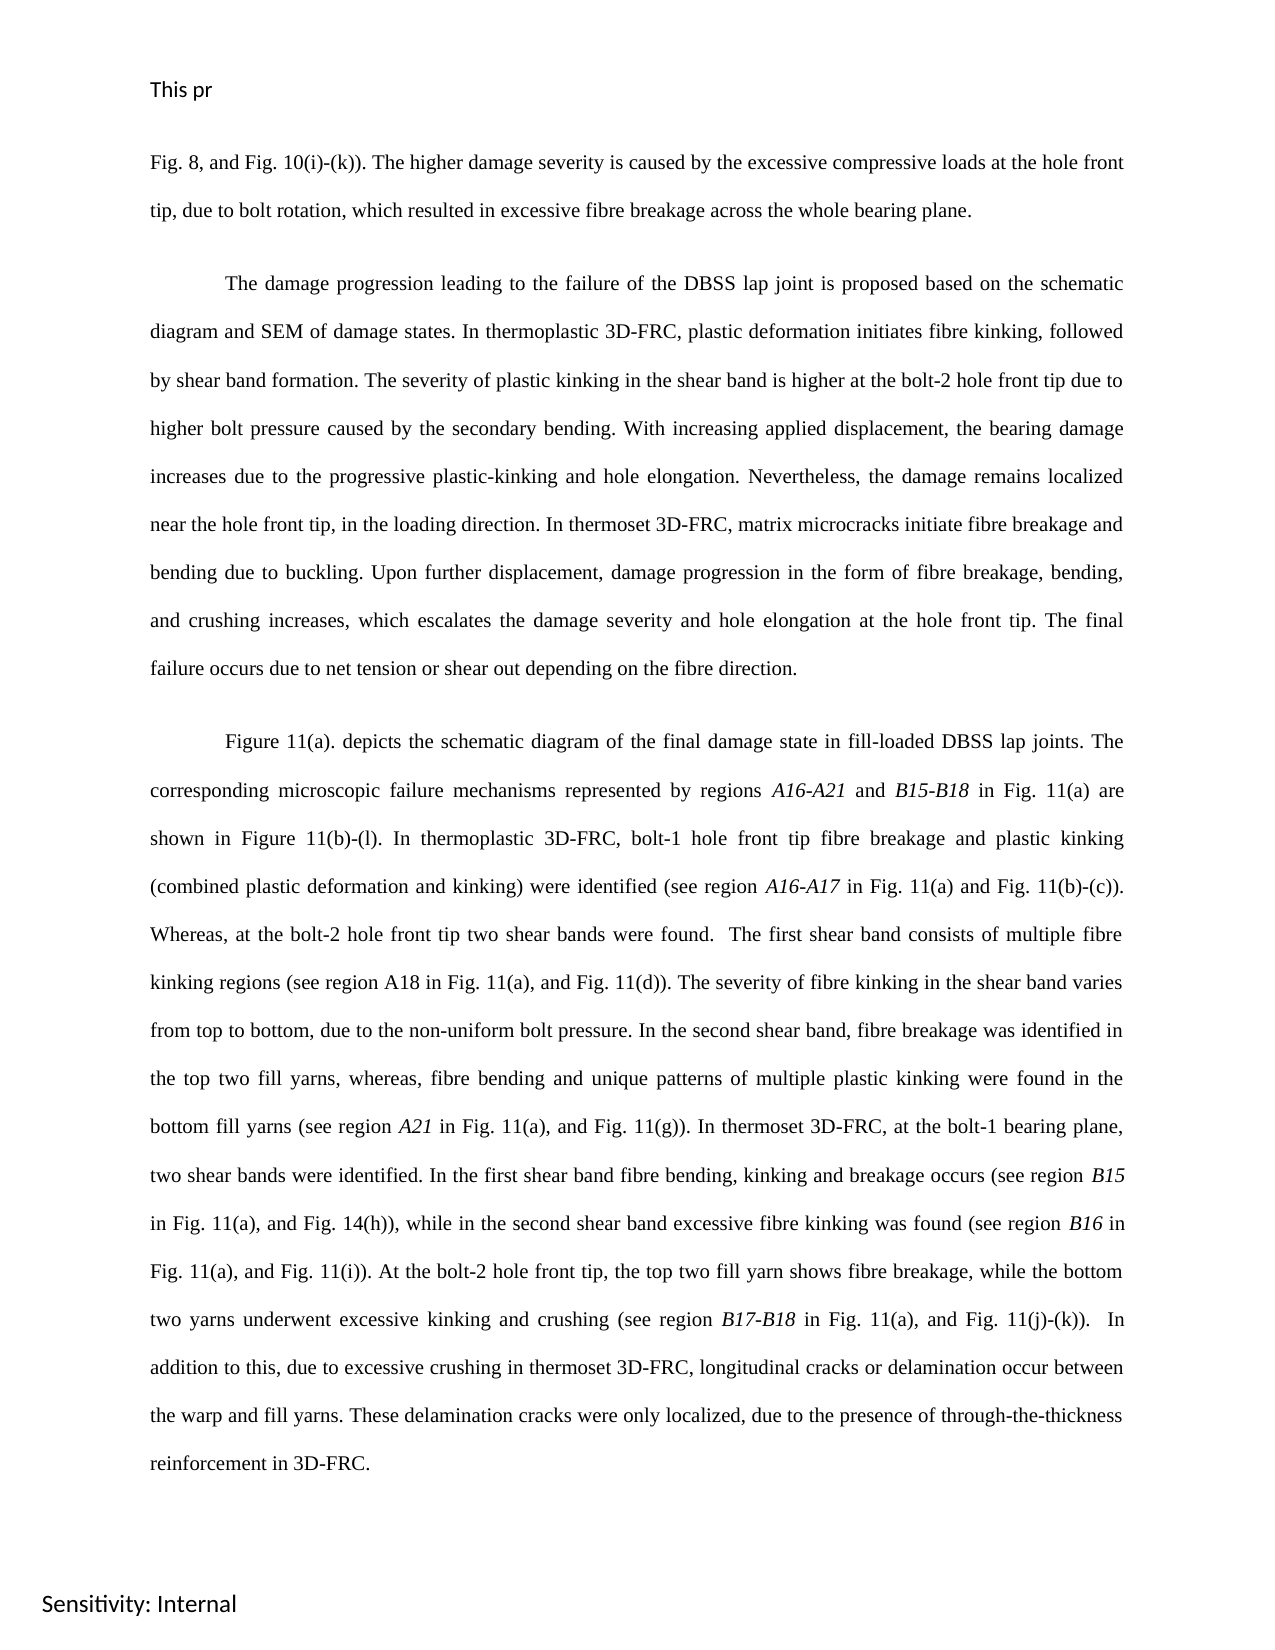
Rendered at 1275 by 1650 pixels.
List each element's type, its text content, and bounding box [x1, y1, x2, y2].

text Figure 11(a). depicts the schematic diagram of the final damage state in fill-loaded DBSS lap joints. The corresponding microscopic failure mechanisms represented by regions A16-A21 and B15-B18 in Fig. 11(a) are shown in Figure 11(b)-(l). In thermoplastic 3D-FRC, bolt-1 hole front tip fibre breakage and plastic kinking (combined plastic deformation and kinking) were identified (see region A16-A17 in Fig. 11(a) and Fig. 11(b)-(c)). Whereas, at the bolt-2 hole front tip two shear bands were found. The first shear band consists of multiple fibre kinking regions (see region A18 in Fig. 11(a), and Fig. 11(d)). The severity of fibre kinking in the shear band varies from top to bottom, due to the non-uniform bolt pressure. In the second shear band, fibre breakage was identified in the top two fill yarns, whereas, fibre bending and unique patterns of multiple plastic kinking were found in the bottom fill yarns (see region A21 in Fig. 11(a), and Fig. 11(g)). In thermoset 3D-FRC, at the bolt-1 bearing plane, two shear bands were identified. In the first shear band fibre bending, kinking and breakage occurs (see region B15 in Fig. 11(a), and Fig. 14(h)), while in the second shear band excessive fibre kinking was found (see region B16 in Fig. 11(a), and Fig. 11(i)). At the bolt-2 hole front tip, the top two fill yarn shows fibre breakage, while the bottom two yarns underwent excessive kinking and crushing (see region B17-B18 in Fig. 11(a), and Fig. 11(j)-(k)). In addition to this, due to excessive crushing in thermoset 3D-FRC, longitudinal cracks or delamination occur between the warp and fill yarns. These delamination cracks were only localized, due to the presence of through-the-thickness reinforcement in 3D-FRC. [150, 729, 1125, 1475]
text The damage progression leading to the failure of the DBSS lap joint is proposed based on the schematic diagram and SEM of damage states. In thermoplastic 3D-FRC, plastic deformation initiates fibre kinking, followed by shear band formation. The severity of plastic kinking in the shear band is higher at the bolt-2 hole front tip due to higher bolt pressure caused by the secondary bending. With increasing applied displacement, the bearing damage increases due to the progressive plastic-kinking and hole elongation. Nevertheless, the damage remains localized near the hole front tip, in the loading direction. In thermoset 3D-FRC, matrix microcracks initiate fibre breakage and bending due to buckling. Upon further displacement, damage progression in the form of fibre breakage, bending, and crushing increases, which escalates the damage severity and hole elongation at the hole front tip. The final failure occurs due to net tension or shear out depending on the fibre direction. [150, 271, 1125, 680]
text The thermoset DBSS lap joint shows higher damage severity compared to the thermoplastic DBSS lap joint. Figure 10(a) and (b) show the cross-sections of the bearing plane at bolt-1 and bolt-2, respectively. At the intermediate state, fibre crushing initiation and bending were identified, as shown in regions B7-B9 in Fig.8, and Fig. 10(c)-(e). In comparison, the final damage state shows multiple kinking, fibre bending, and matrix cracking in the top warp yarns (see region B10-B12 in Fig. 8, and Fig. 10(f)-(h)), whereas, extensive fibre bending, breakage, and crushing are observed in the bottom warp, and transverse matrix cracking in fill yarns (see region B13-B15 in Fig. 8, and Fig. 10(i)-(k)). The higher damage severity is caused by the excessive compressive loads at the hole front tip, due to bolt rotation, which resulted in excessive fibre breakage across the whole bearing plane. [150, 150, 1125, 222]
